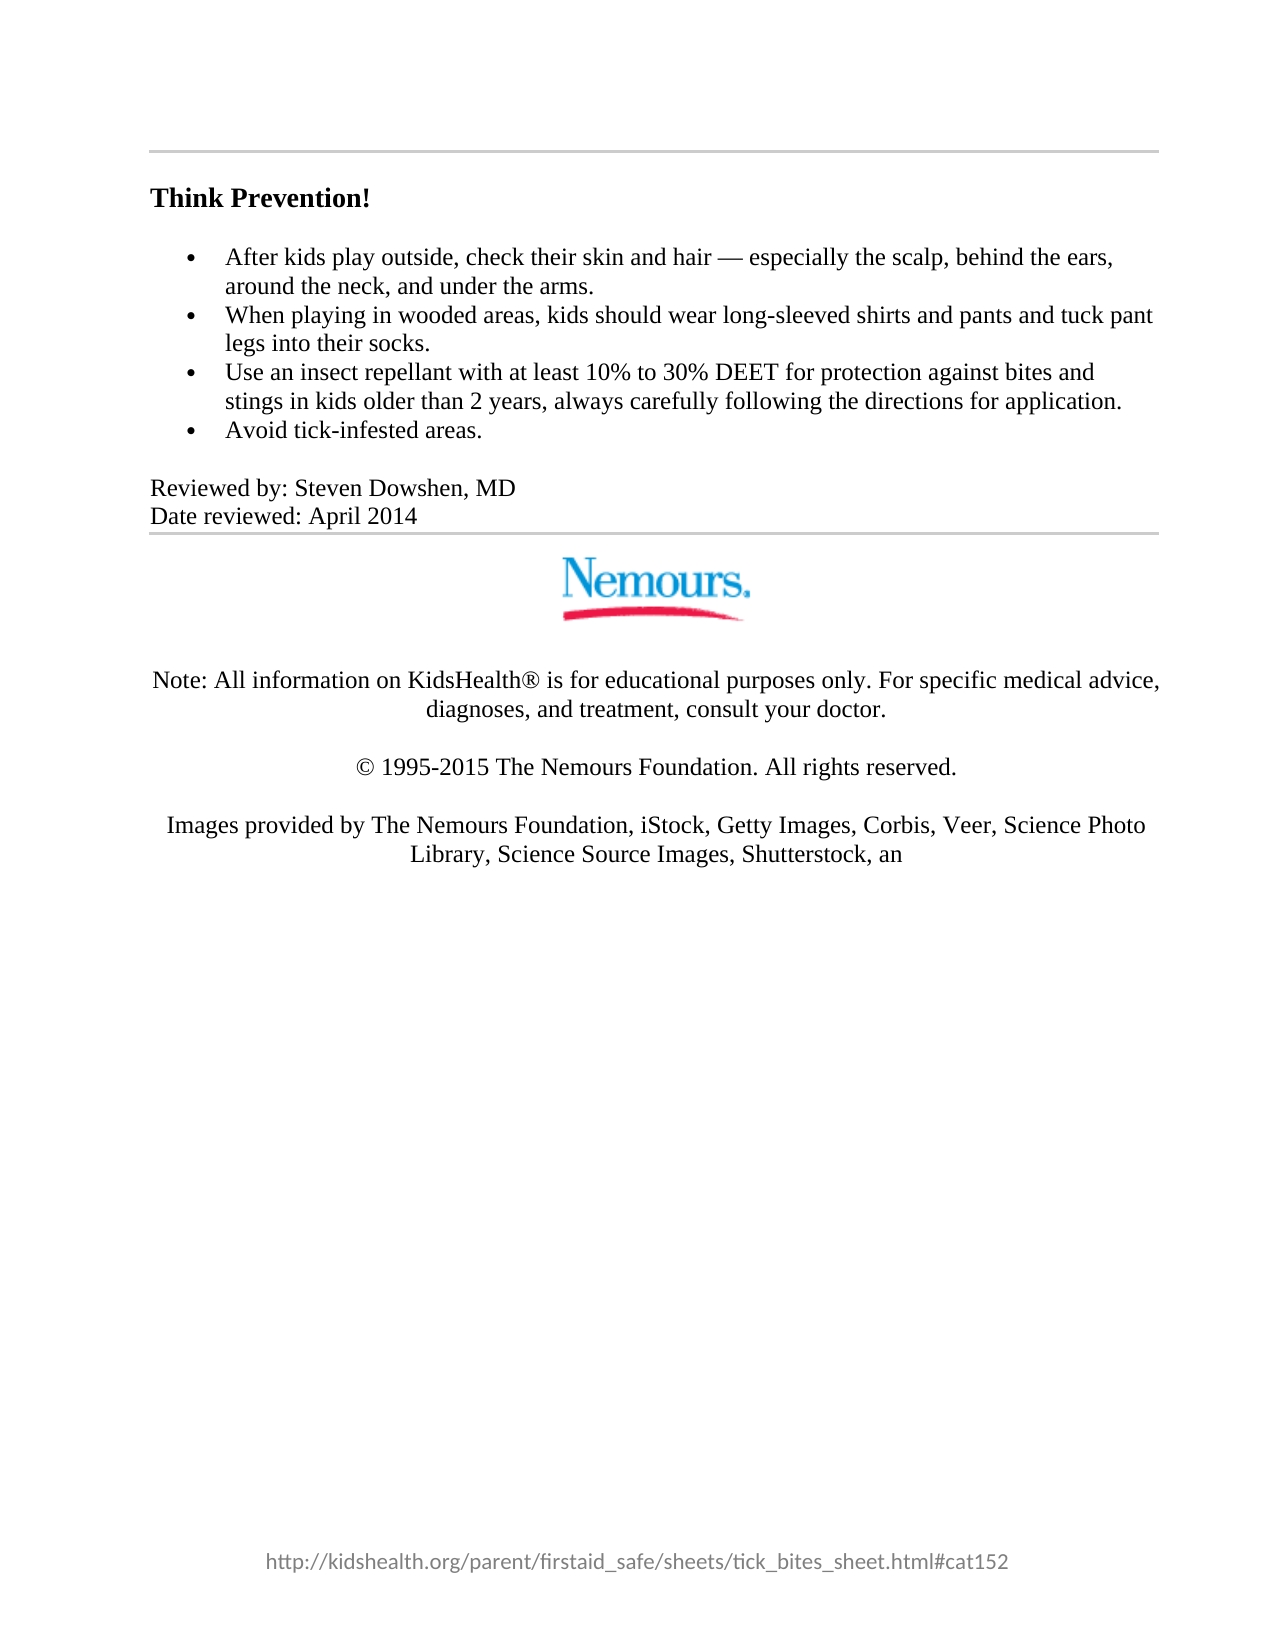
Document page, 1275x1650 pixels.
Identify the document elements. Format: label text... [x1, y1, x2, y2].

picture [562, 542, 750, 637]
table_cell Note: All information on KidsHealth® is for educational purposes only. For specific medical advice, diagnoses, and treatment, consult your doctor. © 1995-2015 The Nemours Foundation. All rights reserved. Images provided by The Nemours Foundation, iStock, Getty Images, Corbis, Veer, Science Photo Library, Science Source Images, Shutterstock, an [149, 532, 1164, 869]
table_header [149, 153, 1159, 532]
